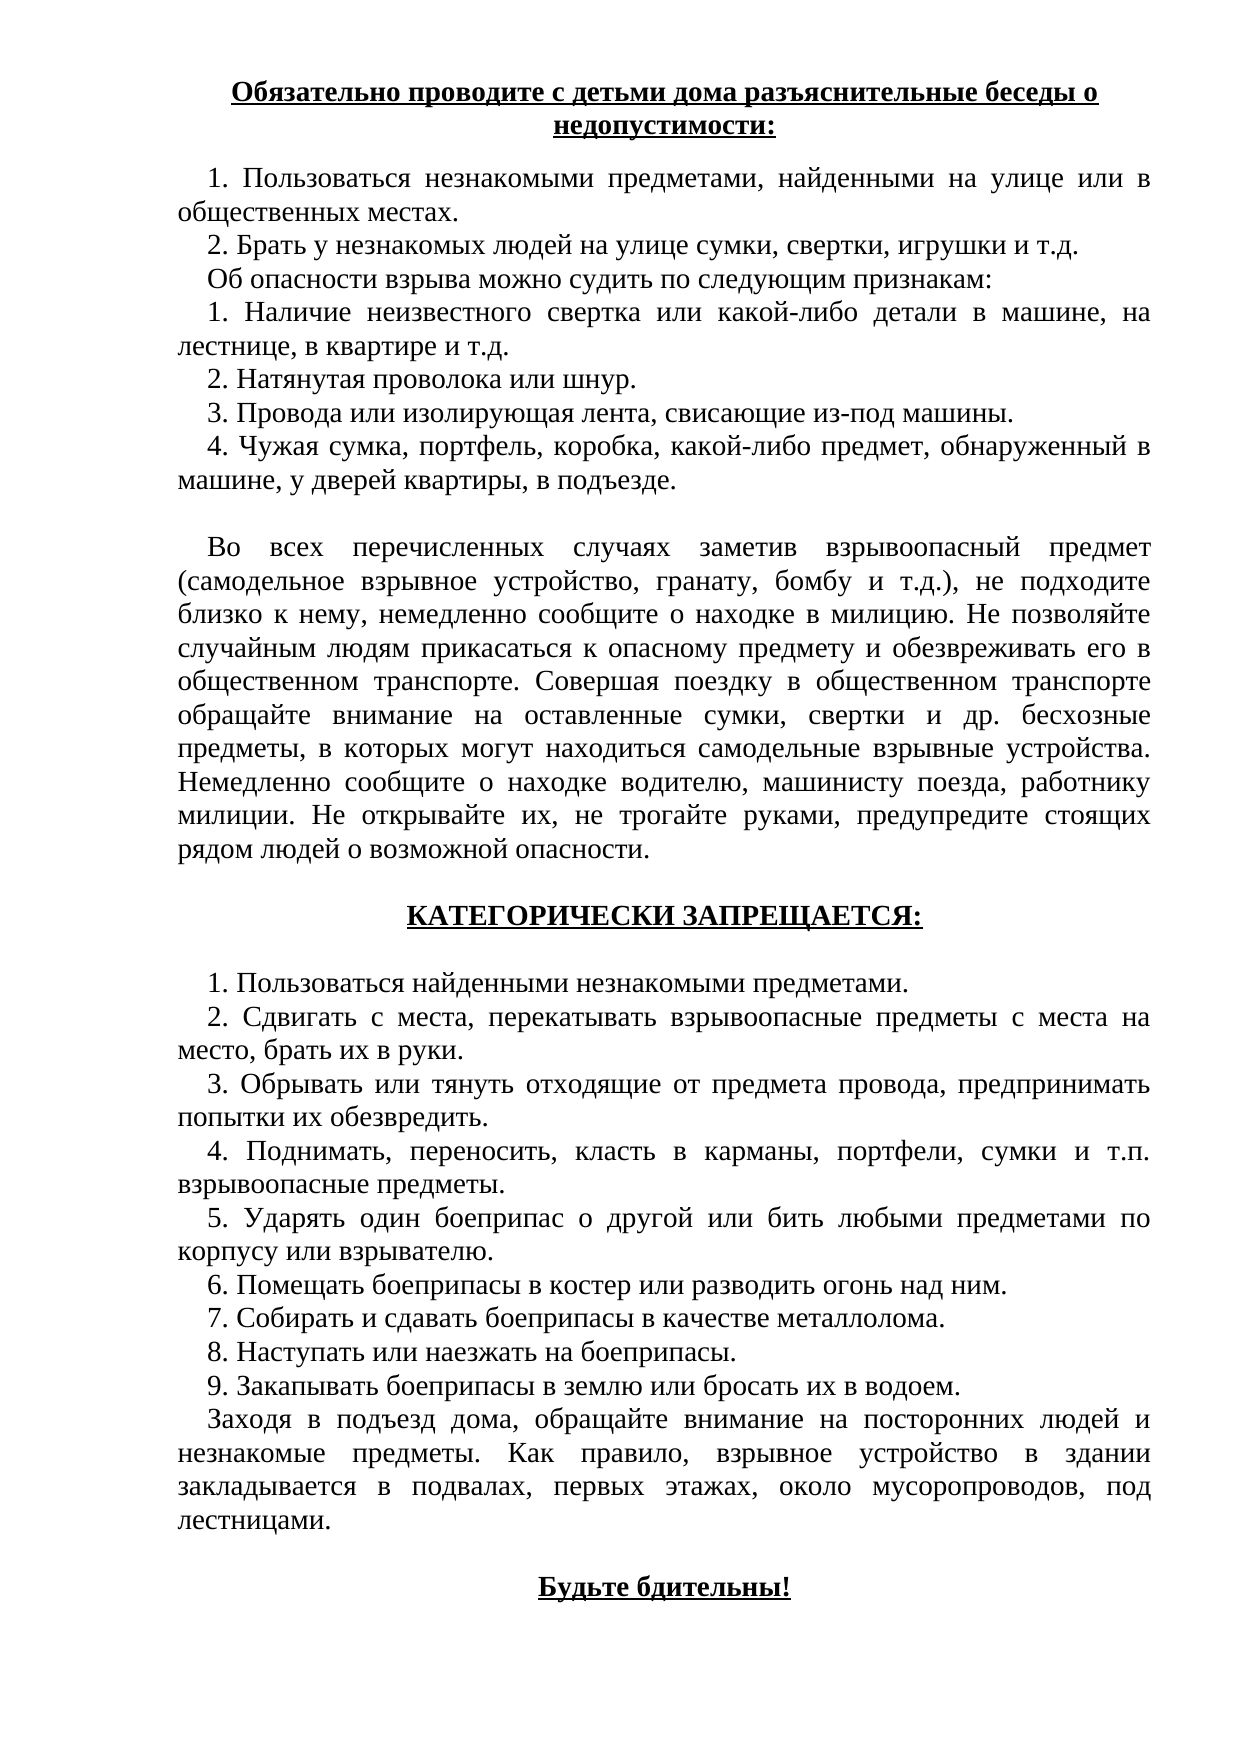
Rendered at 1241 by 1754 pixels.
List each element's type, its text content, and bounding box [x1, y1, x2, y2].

text 2. Натянутая проволока или шнур. [177, 361, 1152, 395]
text 9. Закапывать боеприпасы в землю или бросать их в водоем. [177, 1368, 1152, 1401]
text Обязательно проводите с детьми дома разъяснительные беседы о недопустимости: [177, 74, 1152, 141]
text Будьте бдительны! [177, 1569, 1152, 1602]
text Заходя в подъезд дома, обращайте внимание на посторонних людей и незнакомые предметы. Как правило, взрывное устройство в здании закладывается в подвалах, первых этажах, около мусоропроводов, под лестницами. [177, 1401, 1152, 1535]
text 1. Наличие неизвестного свертка или какой-либо детали в машине, на лестнице, в квартире и т.д. [177, 294, 1152, 361]
text 5. Ударять один боеприпас о другой или бить любыми предметами по корпусу или взрывателю. [177, 1200, 1152, 1267]
text КАТЕГОРИЧЕСКИ ЗАПРЕЩАЕТСЯ: [177, 898, 1152, 932]
text 1. Пользоваться незнакомыми предметами, найденными на улице или в общественных местах. [177, 160, 1152, 227]
text 2. Брать у незнакомых людей на улице сумки, свертки, игрушки и т.д. [177, 227, 1152, 261]
text 2. Сдвигать с места, перекатывать взрывоопасные предметы с места на место, брать их в руки. [177, 999, 1152, 1066]
text Об опасности взрыва можно судить по следующим признакам: [177, 261, 1152, 294]
text 4. Чужая сумка, портфель, коробка, какой-либо предмет, обнаруженный в машине, у дверей квартиры, в подъезде. [177, 428, 1152, 496]
text Во всех перечисленных случаях заметив взрывоопасный предмет (самодельное взрывное устройство, гранату, бомбу и т.д.), не подходите близко к нему, немедленно сообщите о находке в милицию. Не позволяйте случайным людям прикасаться к опасному предмету и обезвреживать его в общественном транспорте. Совершая поездку в общественном транспорте обращайте внимание на оставленные сумки, свертки и др. бесхозные предметы, в которых могут находиться самодельные взрывные устройства. Немедленно сообщите о находке водителю, машинисту поезда, работнику милиции. Не открывайте их, не трогайте руками, предупредите стоящих рядом людей о возможной опасности. [177, 529, 1152, 864]
text 4. Поднимать, переносить, класть в карманы, портфели, сумки и т.п. взрывоопасные предметы. [177, 1133, 1152, 1200]
text 1. Пользоваться найденными незнакомыми предметами. [177, 965, 1152, 999]
text 7. Собирать и сдавать боеприпасы в качестве металлолома. [177, 1301, 1152, 1334]
text 3. Провода или изолирующая лента, свисающие из-под машины. [177, 395, 1152, 428]
text 8. Наступать или наезжать на боеприпасы. [177, 1334, 1152, 1368]
text 6. Помещать боеприпасы в костер или разводить огонь над ним. [177, 1267, 1152, 1301]
text 3. Обрывать или тянуть отходящие от предмета провода, предпринимать попытки их обезвредить. [177, 1066, 1152, 1133]
